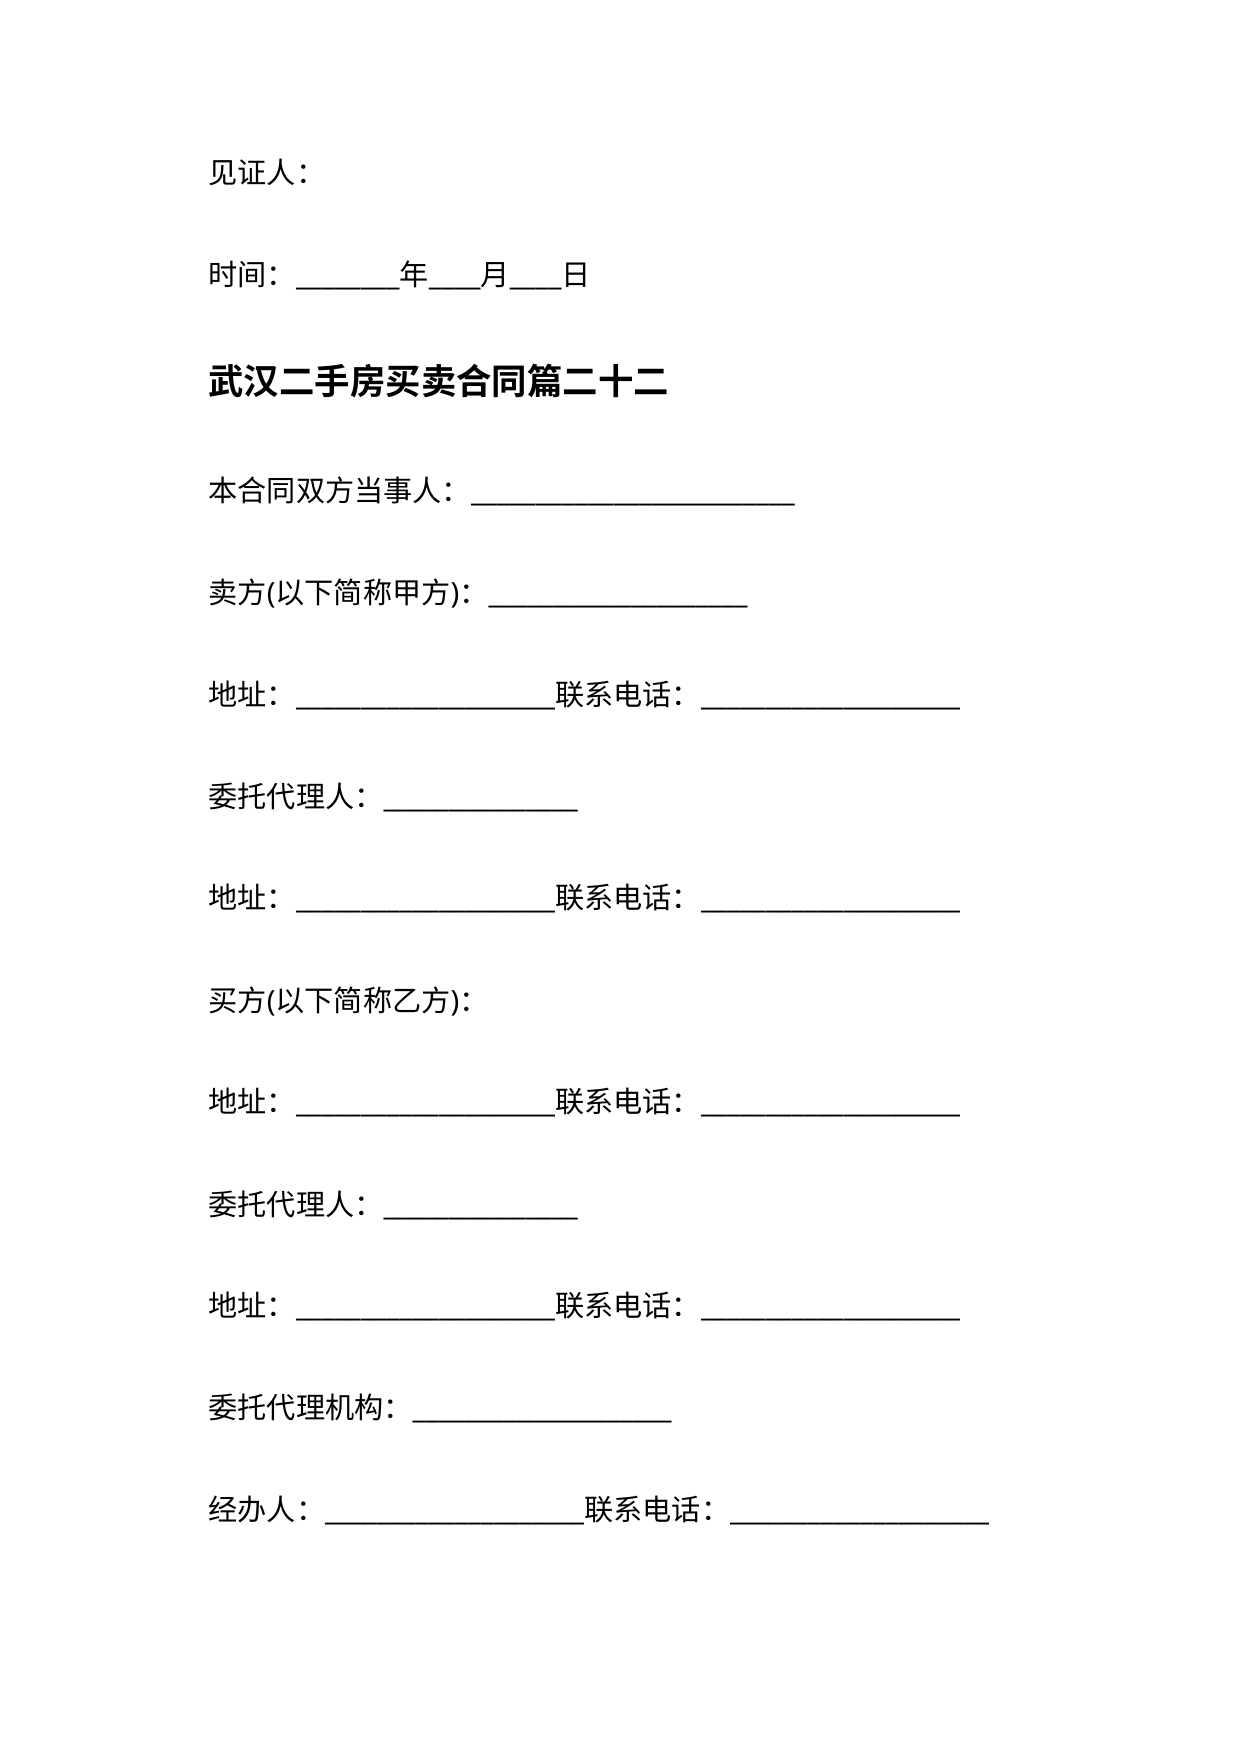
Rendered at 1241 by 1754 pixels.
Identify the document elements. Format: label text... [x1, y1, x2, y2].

text 委托代理机构：____________________ [150, 1385, 1090, 1427]
text 本合同双方当事人：_________________________ [150, 467, 1090, 509]
text 时间：________年____月____日 [150, 252, 1090, 294]
text 卖方(以下简称甲方)：____________________ [150, 569, 1090, 612]
text 见证人： [150, 150, 1090, 192]
text 地址：____________________联系电话：____________________ [150, 671, 1090, 713]
text 买方(以下简称乙方)： [150, 977, 1090, 1019]
text 地址：____________________联系电话：____________________ [150, 875, 1090, 917]
text 地址：____________________联系电话：____________________ [150, 1079, 1090, 1121]
text 地址：____________________联系电话：____________________ [150, 1283, 1090, 1325]
text 委托代理人：_______________ [150, 773, 1090, 816]
text 武汉二手房买卖合同篇二十二 [150, 354, 1090, 405]
text 经办人：____________________联系电话：____________________ [150, 1487, 1090, 1529]
text 委托代理人：_______________ [150, 1181, 1090, 1223]
